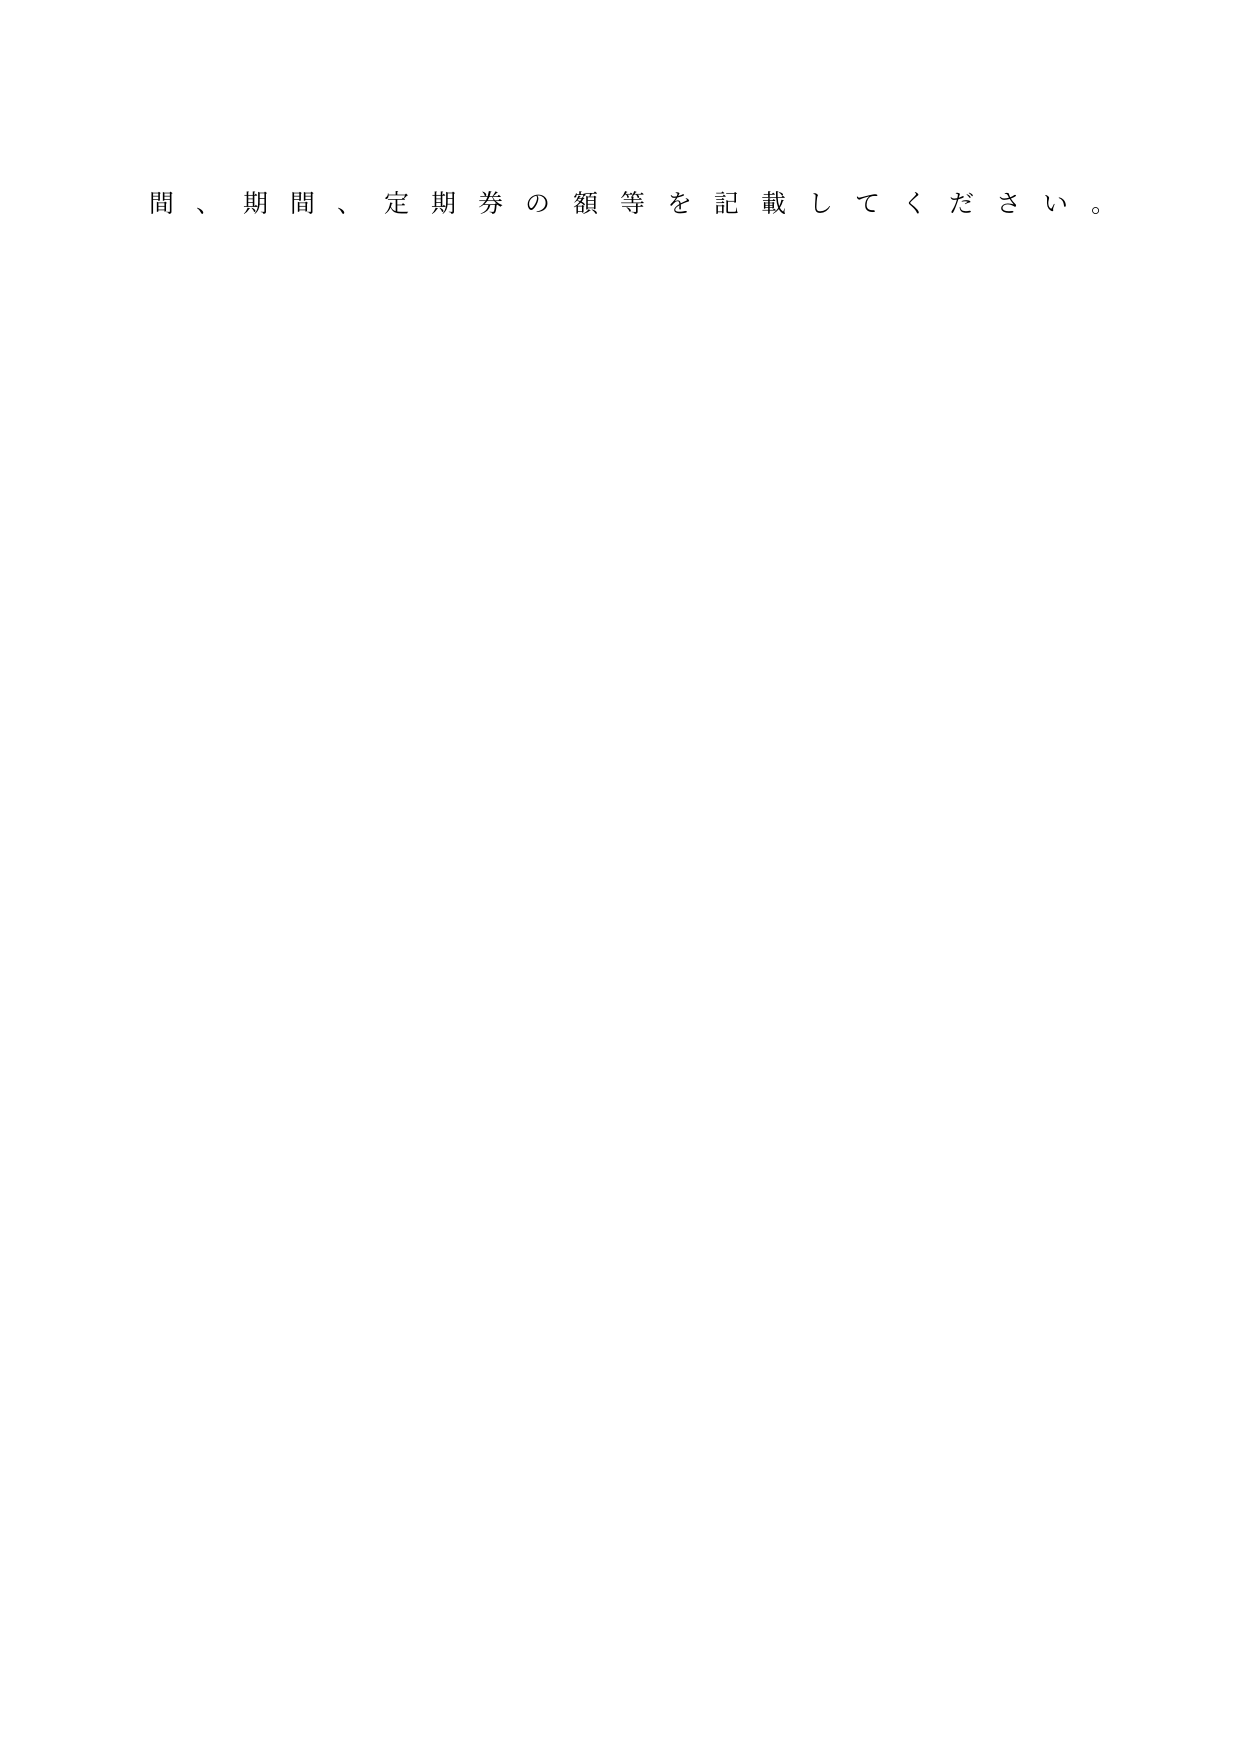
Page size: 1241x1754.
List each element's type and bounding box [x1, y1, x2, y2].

text [149, 178, 1135, 225]
